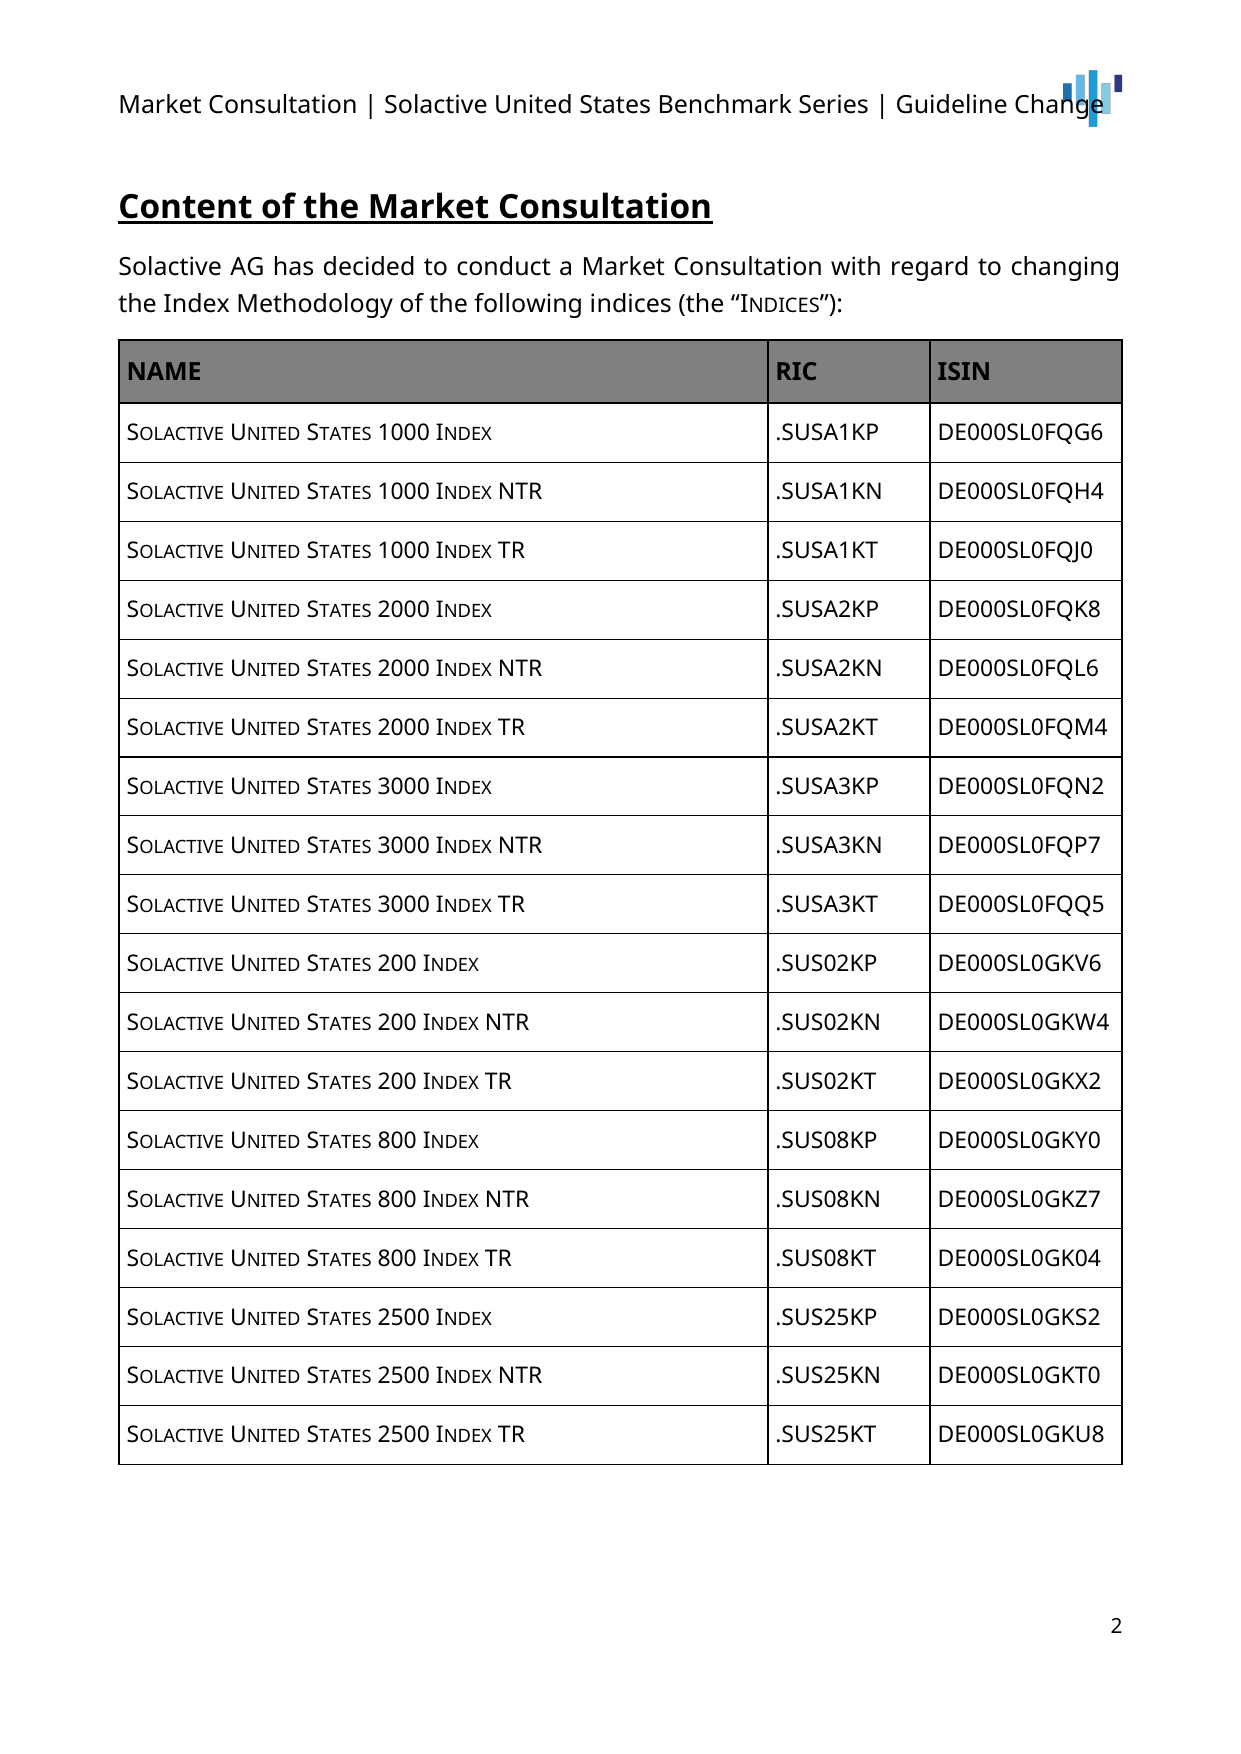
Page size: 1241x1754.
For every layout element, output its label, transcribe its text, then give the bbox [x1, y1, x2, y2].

table_cell Solactive United States 1000 Index [120, 404, 767, 462]
table_cell Solactive United States 3000 Index NTR [120, 816, 767, 874]
table_cell Solactive United States 2500 Index NTR [120, 1347, 767, 1405]
table_cell DE000SL0FQG6 [931, 404, 1121, 462]
table_cell DE000SL0GK04 [931, 1229, 1121, 1287]
table_cell Solactive United States 2500 Index TR [120, 1406, 767, 1464]
table_cell DE000SL0GKU8 [931, 1406, 1121, 1464]
text Solactive AG has decided to conduct a Market Consultation with regard to changing the Index Methodology of the following indices (the “Indices”): [118, 248, 1122, 319]
table_cell .SUS08KT [769, 1229, 929, 1287]
table_cell Solactive United States 1000 Index TR [120, 522, 767, 579]
table_cell DE000SL0FQL6 [931, 640, 1121, 697]
table_cell .SUSA3KN [769, 816, 929, 874]
table_cell .SUS25KP [769, 1288, 929, 1346]
table_cell Solactive United States 3000 Index TR [120, 875, 767, 933]
table_cell DE000SL0FQJ0 [931, 522, 1121, 579]
table_cell DE000SL0GKV6 [931, 934, 1121, 992]
table_cell Solactive United States 3000 Index [120, 758, 767, 815]
table_cell DE000SL0GKX2 [931, 1052, 1121, 1110]
table_cell .SUSA2KP [769, 581, 929, 638]
table_cell DE000SL0GKT0 [931, 1347, 1121, 1405]
table_cell Solactive United States 800 Index NTR [120, 1170, 767, 1228]
table_cell Solactive United States 2000 Index NTR [120, 640, 767, 697]
table_cell .SUSA1KN [769, 463, 929, 521]
table_cell DE000SL0GKY0 [931, 1111, 1121, 1169]
table_cell .SUSA1KP [769, 404, 929, 462]
table_cell .SUS08KP [769, 1111, 929, 1169]
table_cell .SUS25KT [769, 1406, 929, 1464]
table_cell .SUSA3KT [769, 875, 929, 933]
table_cell .SUSA3KP [769, 758, 929, 815]
table_header RIC [769, 341, 929, 402]
table_cell .SUS02KT [769, 1052, 929, 1110]
picture [1063, 70, 1123, 127]
table_cell Solactive United States 200 Index [120, 934, 767, 992]
table_cell .SUS08KN [769, 1170, 929, 1228]
table_cell Solactive United States 200 Index NTR [120, 993, 767, 1051]
table_header ISIN [931, 341, 1121, 402]
table_cell DE000SL0FQN2 [931, 758, 1121, 815]
table_cell Solactive United States 800 Index [120, 1111, 767, 1169]
table_cell DE000SL0GKS2 [931, 1288, 1121, 1346]
table_cell DE000SL0FQP7 [931, 816, 1121, 874]
table_cell DE000SL0FQK8 [931, 581, 1121, 638]
table_cell Solactive United States 2000 Index TR [120, 699, 767, 756]
table_cell .SUS02KN [769, 993, 929, 1051]
table_cell .SUSA2KT [769, 699, 929, 756]
table_cell Solactive United States 800 Index TR [120, 1229, 767, 1287]
table_cell Solactive United States 2000 Index [120, 581, 767, 638]
table_cell .SUS02KP [769, 934, 929, 992]
table_cell DE000SL0FQM4 [931, 699, 1121, 756]
table_header NAME [120, 341, 767, 402]
table_cell Solactive United States 1000 Index NTR [120, 463, 767, 521]
table_cell DE000SL0GKZ7 [931, 1170, 1121, 1228]
table_cell DE000SL0GKW4 [931, 993, 1121, 1051]
text Content of the Market Consultation [118, 183, 1122, 228]
table_cell Solactive United States 200 Index TR [120, 1052, 767, 1110]
table_cell .SUSA2KN [769, 640, 929, 697]
table_cell DE000SL0FQQ5 [931, 875, 1121, 933]
table_cell .SUSA1KT [769, 522, 929, 579]
table_cell .SUS25KN [769, 1347, 929, 1405]
table_cell DE000SL0FQH4 [931, 463, 1121, 521]
table_cell Solactive United States 2500 Index [120, 1288, 767, 1346]
